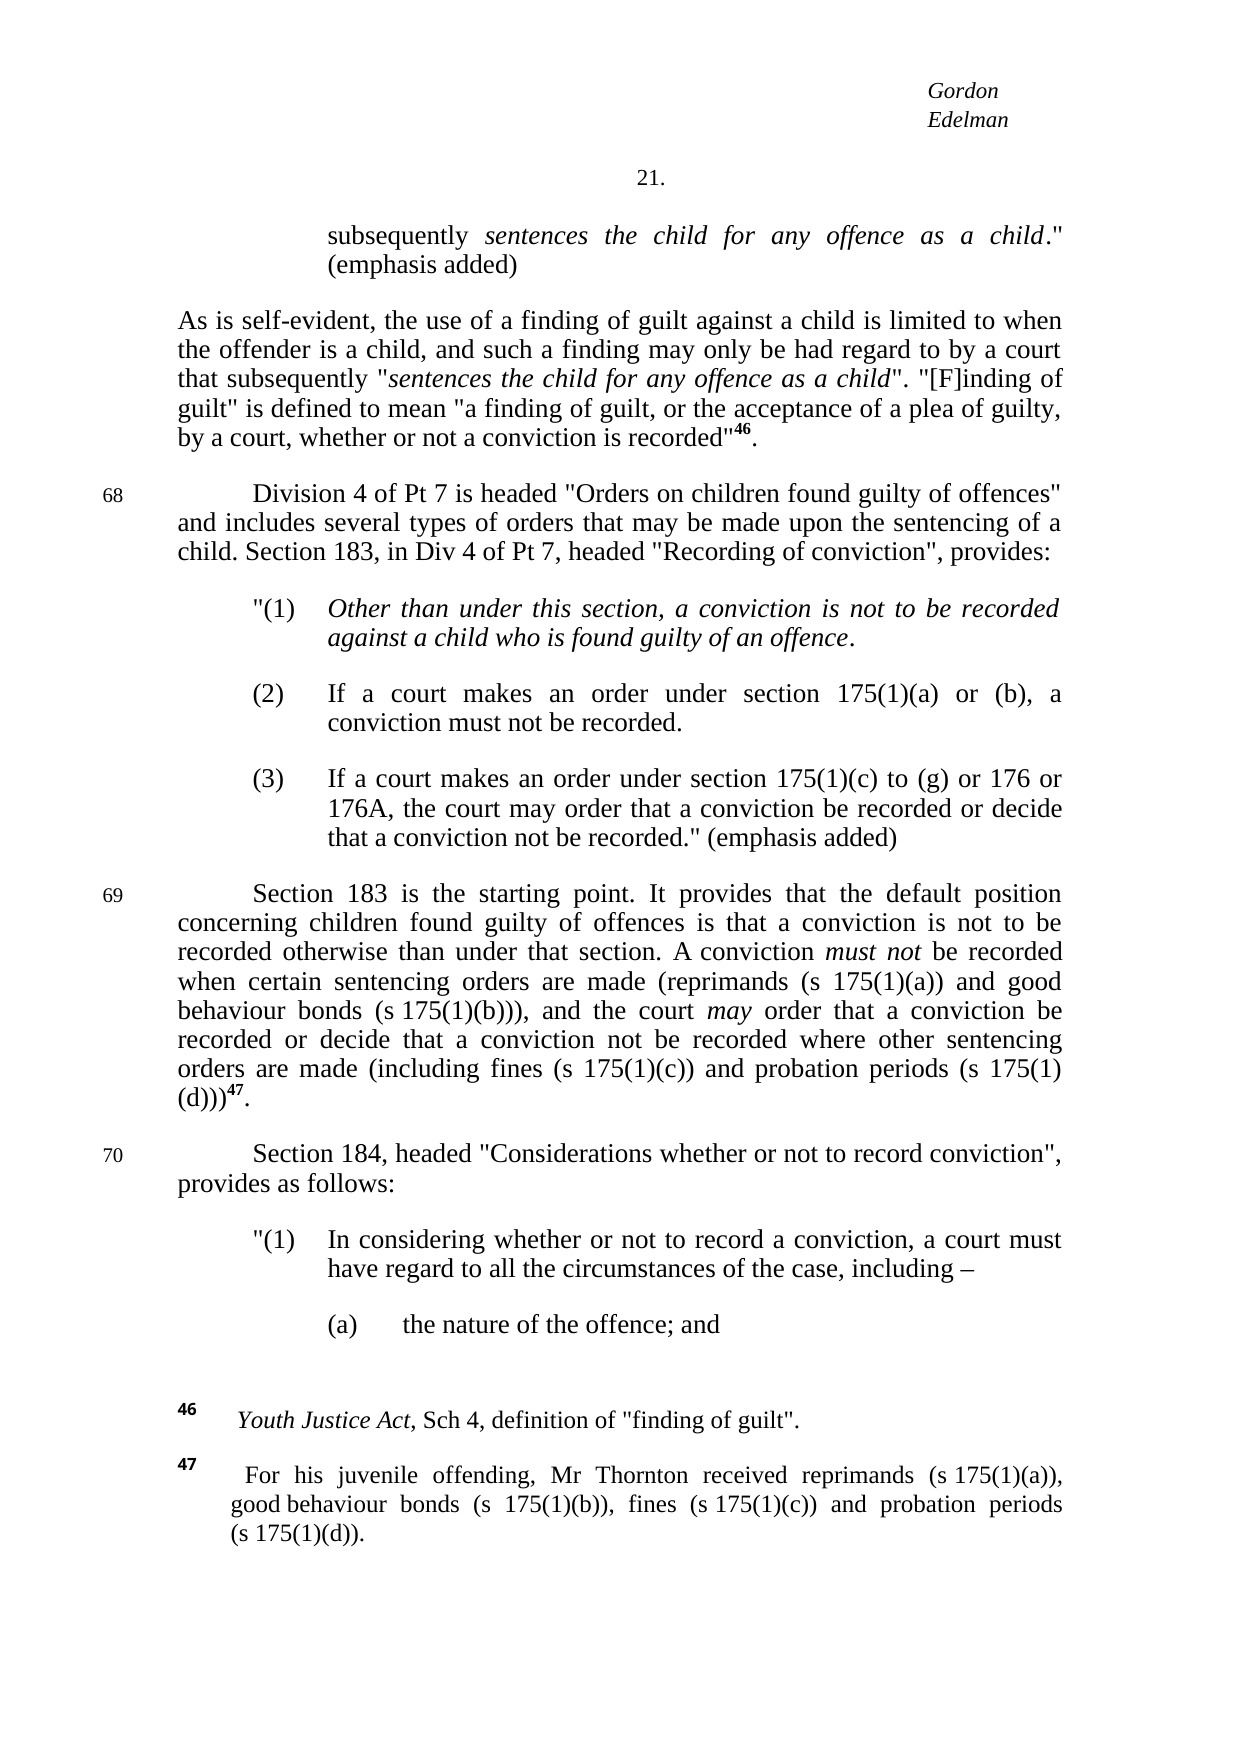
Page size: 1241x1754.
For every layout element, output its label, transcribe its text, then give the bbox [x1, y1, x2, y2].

text "(1) Other than under this section, a conviction is not to be recorded against a child who is found guilty of an offence. [252, 594, 1063, 652]
list Section 183 is the starting point. It provides that the default position concerning children found guilty of offences is that a conviction is not to be recorded otherwise than under that section. A conviction must not be recorded when certain sentencing orders are made (reprimands (s 175(1)(a)) and good behaviour bonds (s 175(1)(b))), and the court may order that a conviction be recorded or decide that a conviction not be recorded where other sentencing orders are made (including fines (s 175(1)(c)) and probation periods (s 175(1)(d))). [102, 879, 1063, 1112]
text "(1) In considering whether or not to record a conviction, a court must have regard to all the circumstances of the case, including – [252, 1225, 1063, 1283]
text "(1) A finding of guilt against a child by a court for an offence, whether or not a conviction has been recorded, is part of the criminal history of the child to which regard may be had by a court that subsequently sentences the child for any offence as a child." (emphasis added) [252, 221, 1063, 279]
text (a) the nature of the offence; and [327, 1310, 1063, 1339]
text (3) If a court makes an order under section 175(1)(c) to (g) or 176 or 176A, the court may order that a conviction be recorded or decide that a conviction not be recorded." (emphasis added) [252, 764, 1063, 852]
list Section 184, headed "Considerations whether or not to record conviction", provides as follows: [102, 1139, 1063, 1198]
text As is self-evident, the use of a finding of guilt against a child is limited to when the offender is a child, and such a finding may only be had regard to by a court that subsequently "sentences the child for any offence as a child". "[F]inding of guilt" is defined to mean "a finding of guilt, or the acceptance of a plea of guilty, by a court, whether or not a conviction is recorded". [177, 306, 1063, 452]
text (2) If a court makes an order under section 175(1)(a) or (b), a conviction must not be recorded. [252, 679, 1063, 737]
list Division 4 of Pt 7 is headed "Orders on children found guilty of offences" and includes several types of orders that may be made upon the sentencing of a child. Section 183, in Div 4 of Pt 7, headed "Recording of conviction", provides: [102, 479, 1063, 567]
